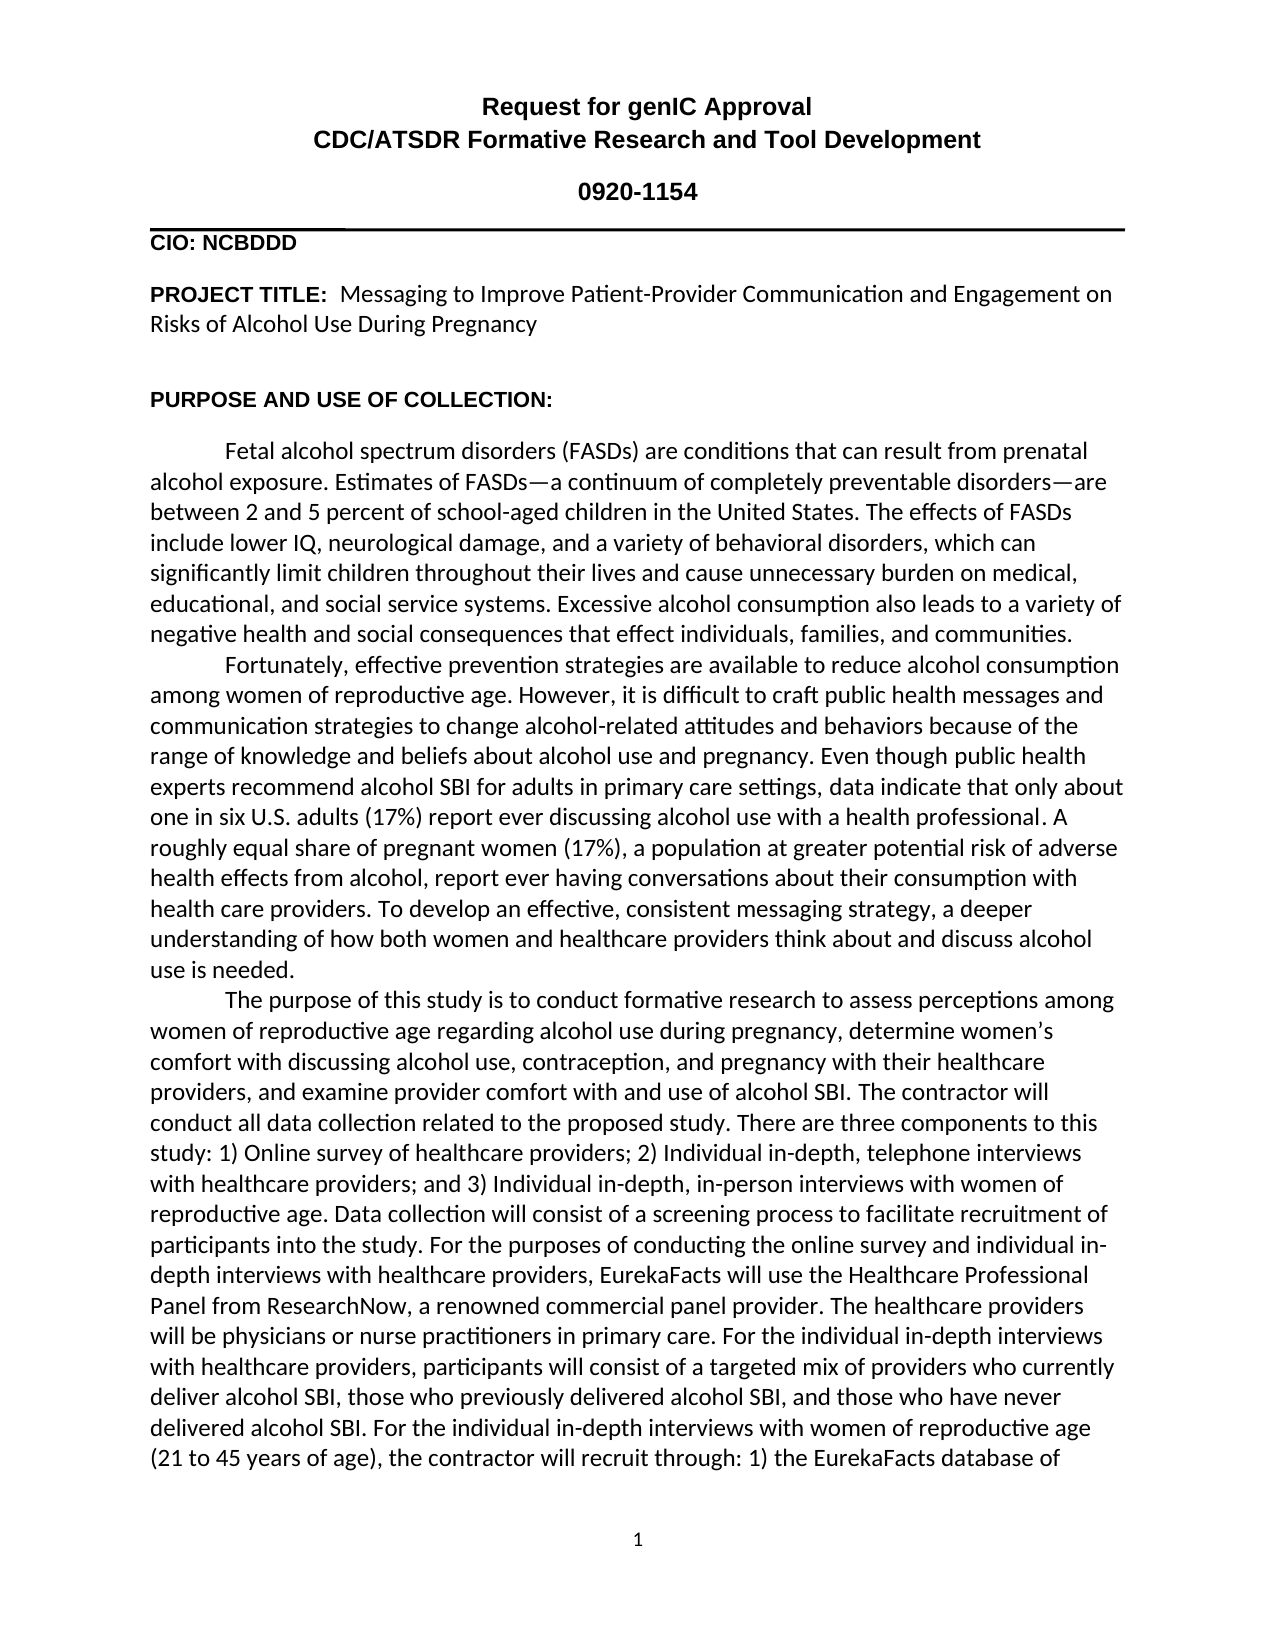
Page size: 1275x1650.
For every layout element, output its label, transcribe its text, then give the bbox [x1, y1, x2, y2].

text CIO: NCBDDD [150, 232, 1125, 255]
text PURPOSE AND USE OF COLLECTION: [150, 387, 1125, 412]
text CDC/ATSDR Formative Research and Tool Development [169, 124, 1125, 153]
text 0920-1154 [150, 177, 1125, 206]
subtitle Request for genIC Approval [150, 92, 1144, 120]
text PROJECT TITLE: Messaging to Improve Patient-Provider Communication and Engagement on Risks of Alcohol Use During Pregnancy [150, 278, 1125, 339]
text Fortunately, effective prevention strategies are available to reduce alcohol consumption among women of reproductive age. However, it is difficult to craft public health messages and communication strategies to change alcohol-related attitudes and behaviors because of the range of knowledge and beliefs about alcohol use and pregnancy. Even though public health experts recommend alcohol SBI for adults in primary care settings, data indicate that only about one in six U.S. adults (17%) report ever discussing alcohol use with a health professional. A roughly equal share of pregnant women (17%), a population at greater potential risk of adverse health effects from alcohol, report ever having conversations about their consumption with health care providers. To develop an effective, consistent messaging strategy, a deeper understanding of how both women and healthcare providers think about and discuss alcohol use is needed. [150, 649, 1125, 984]
text Fetal alcohol spectrum disorders (FASDs) are conditions that can result from prenatal alcohol exposure. Estimates of FASDs—a continuum of completely preventable disorders—are between 2 and 5 percent of school-aged children in the United States. The effects of FASDs include lower IQ, neurological damage, and a variety of behavioral disorders, which can significantly limit children throughout their lives and cause unnecessary burden on medical, educational, and social service systems. Excessive alcohol consumption also leads to a variety of negative health and social consequences that effect individuals, families, and communities. [150, 435, 1125, 649]
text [150, 984, 1125, 1473]
